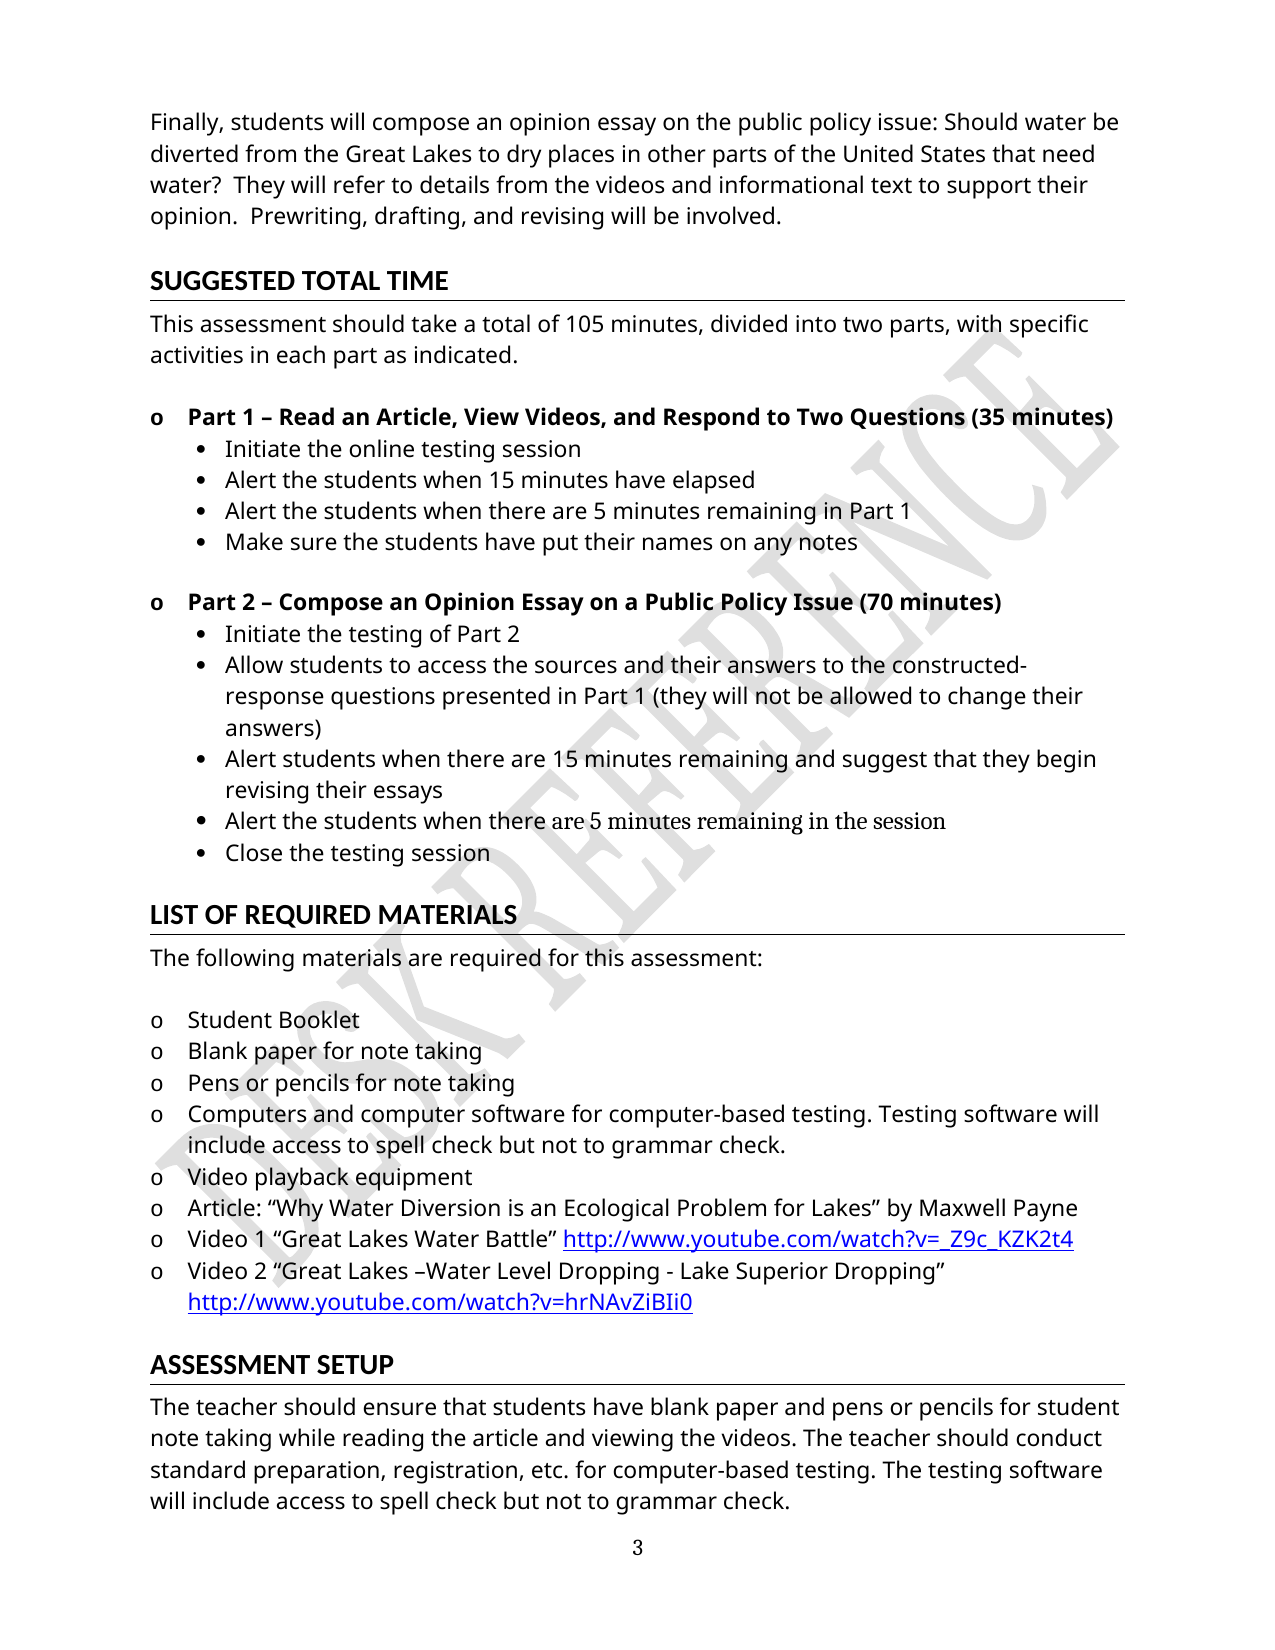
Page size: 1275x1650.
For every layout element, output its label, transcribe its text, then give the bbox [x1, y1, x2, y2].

list Video 2 “Great Lakes –Water Level Dropping - Lake Superior Dropping” http://www.youtube.com/watch?v=hrNAvZiBIi0 [150, 1255, 1125, 1317]
list Alert the students when there are 5 minutes remaining in the session [197, 805, 1125, 836]
list Video 1 “Great Lakes Water Battle” http://www.youtube.com/watch?v=_Z9c_KZK2t4 [150, 1223, 1125, 1255]
list Pens or pencils for note taking [150, 1067, 1125, 1098]
text Assessment SetUp [150, 1346, 1125, 1384]
list Initiate the online testing session [197, 433, 1125, 464]
text The teacher should ensure that students have blank paper and pens or pencils for student note taking while reading the article and viewing the videos. The teacher should conduct standard preparation, registration, etc. for computer-based testing. The testing software will include access to spell check but not to grammar check. [150, 1391, 1125, 1516]
list Make sure the students have put their names on any notes [197, 526, 1125, 558]
list The following materials are required for this assessment: [150, 941, 1125, 973]
text Suggested Total Time [150, 262, 1125, 300]
list Student Booklet [150, 1004, 1125, 1035]
list Alert students when there are 15 minutes remaining and suggest that they begin revising their essays [197, 743, 1125, 805]
text Finally, students will compose an opinion essay on the public policy issue: Should water be diverted from the Great Lakes to dry places in other parts of the United States that need water? They will refer to details from the videos and informational text to support their opinion. Prewriting, drafting, and revising will be involved. [150, 106, 1125, 231]
list Alert the students when there are 5 minutes remaining in Part 1 [197, 495, 1125, 526]
list Allow students to access the sources and their answers to the constructed-response questions presented in Part 1 (they will not be allowed to change their answers) [197, 649, 1125, 743]
text This assessment should take a total of 105 minutes, divided into two parts, with specific activities in each part as indicated. [150, 307, 1125, 370]
list Article: “Why Water Diversion is an Ecological Problem for Lakes” by Maxwell Payne [150, 1192, 1125, 1223]
list Close the testing session [197, 836, 1125, 868]
list Alert the students when 15 minutes have elapsed [197, 464, 1125, 495]
list Part 2 – Compose an Opinion Essay on a Public Policy Issue (70 minutes) [150, 586, 1144, 618]
text List of Required Materials [150, 896, 1125, 934]
list Part 1 – Read an Article, View Videos, and Respond to Two Questions (35 minutes) [150, 401, 1144, 433]
list Initiate the testing of Part 2 [197, 618, 1125, 649]
list Computers and computer software for computer-based testing. Testing software will include access to spell check but not to grammar check. [150, 1098, 1125, 1161]
list Video playback equipment [150, 1161, 1125, 1192]
list Blank paper for note taking [150, 1035, 1125, 1067]
